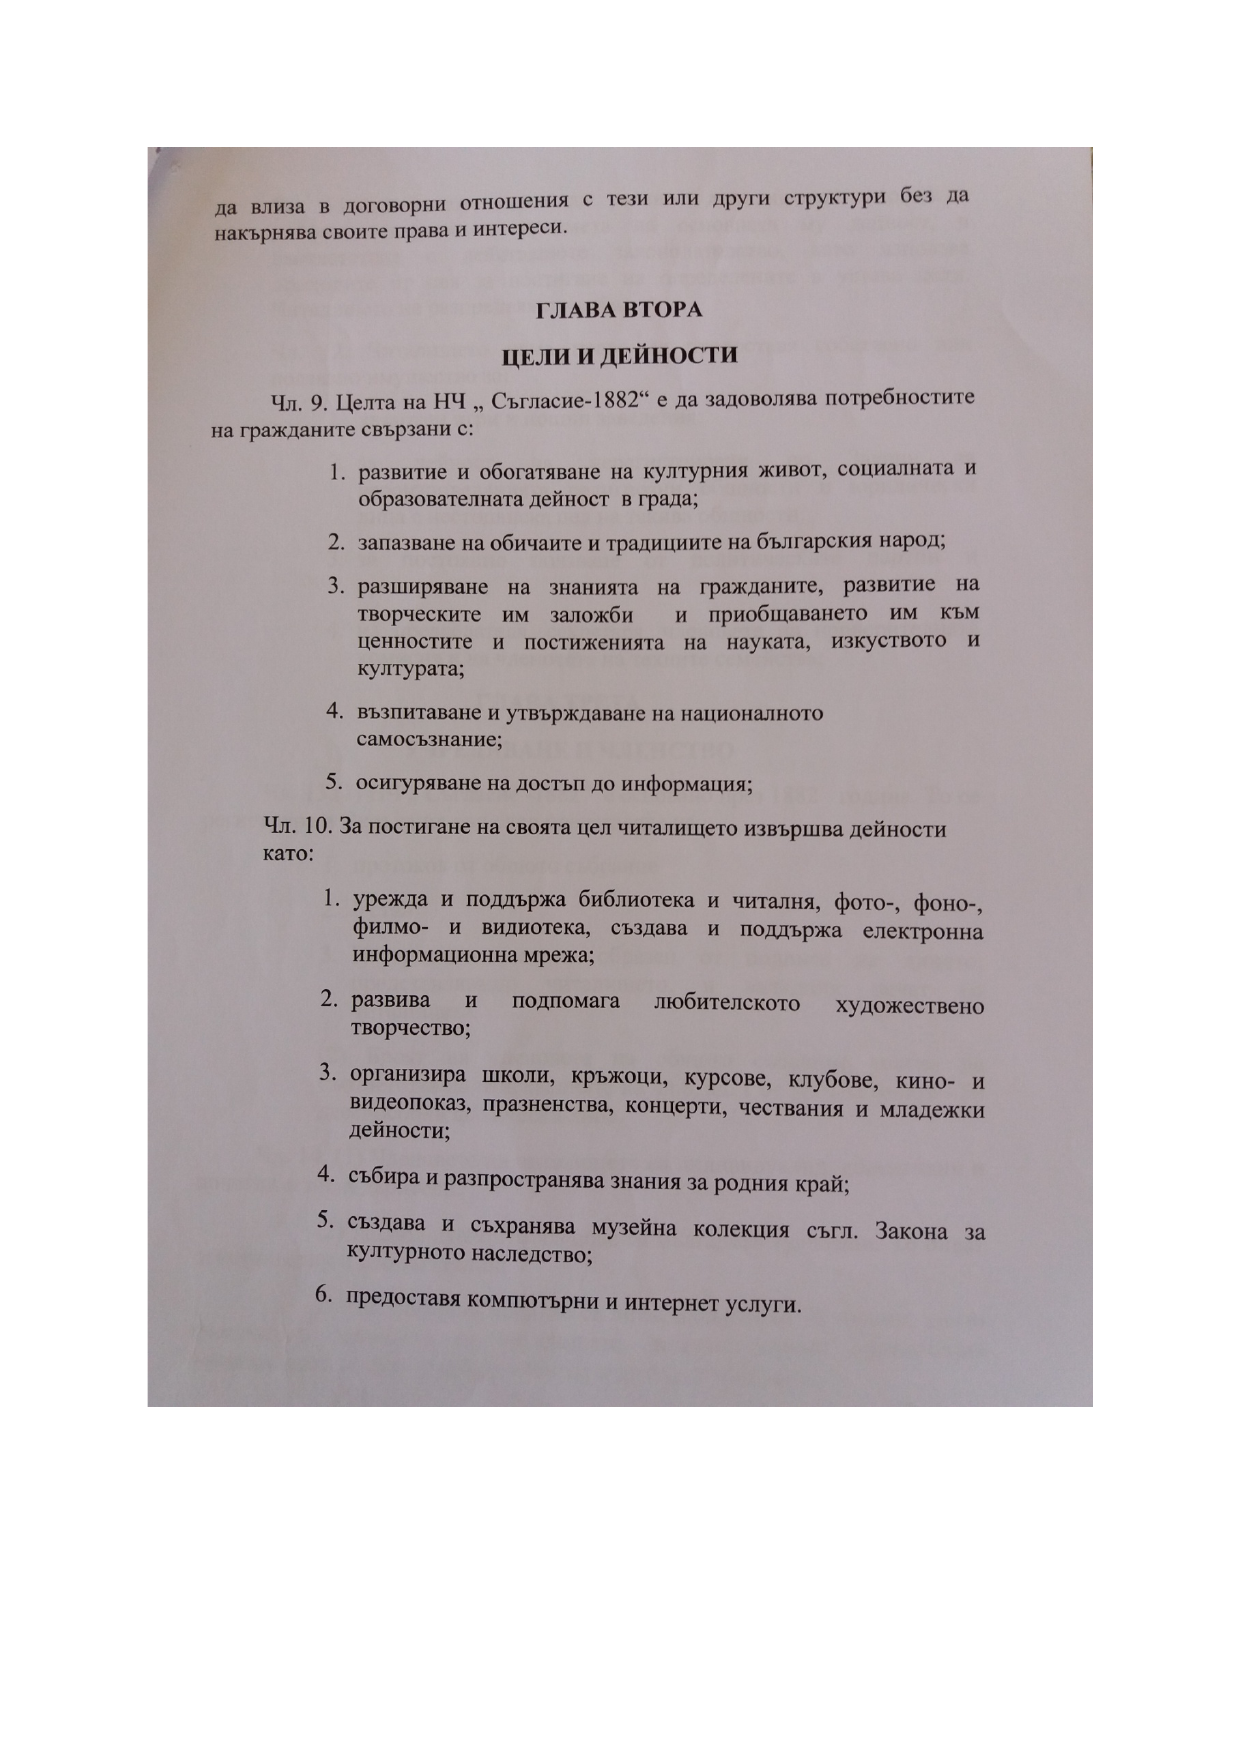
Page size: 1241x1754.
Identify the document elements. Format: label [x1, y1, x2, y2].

picture [147, 147, 1093, 1407]
